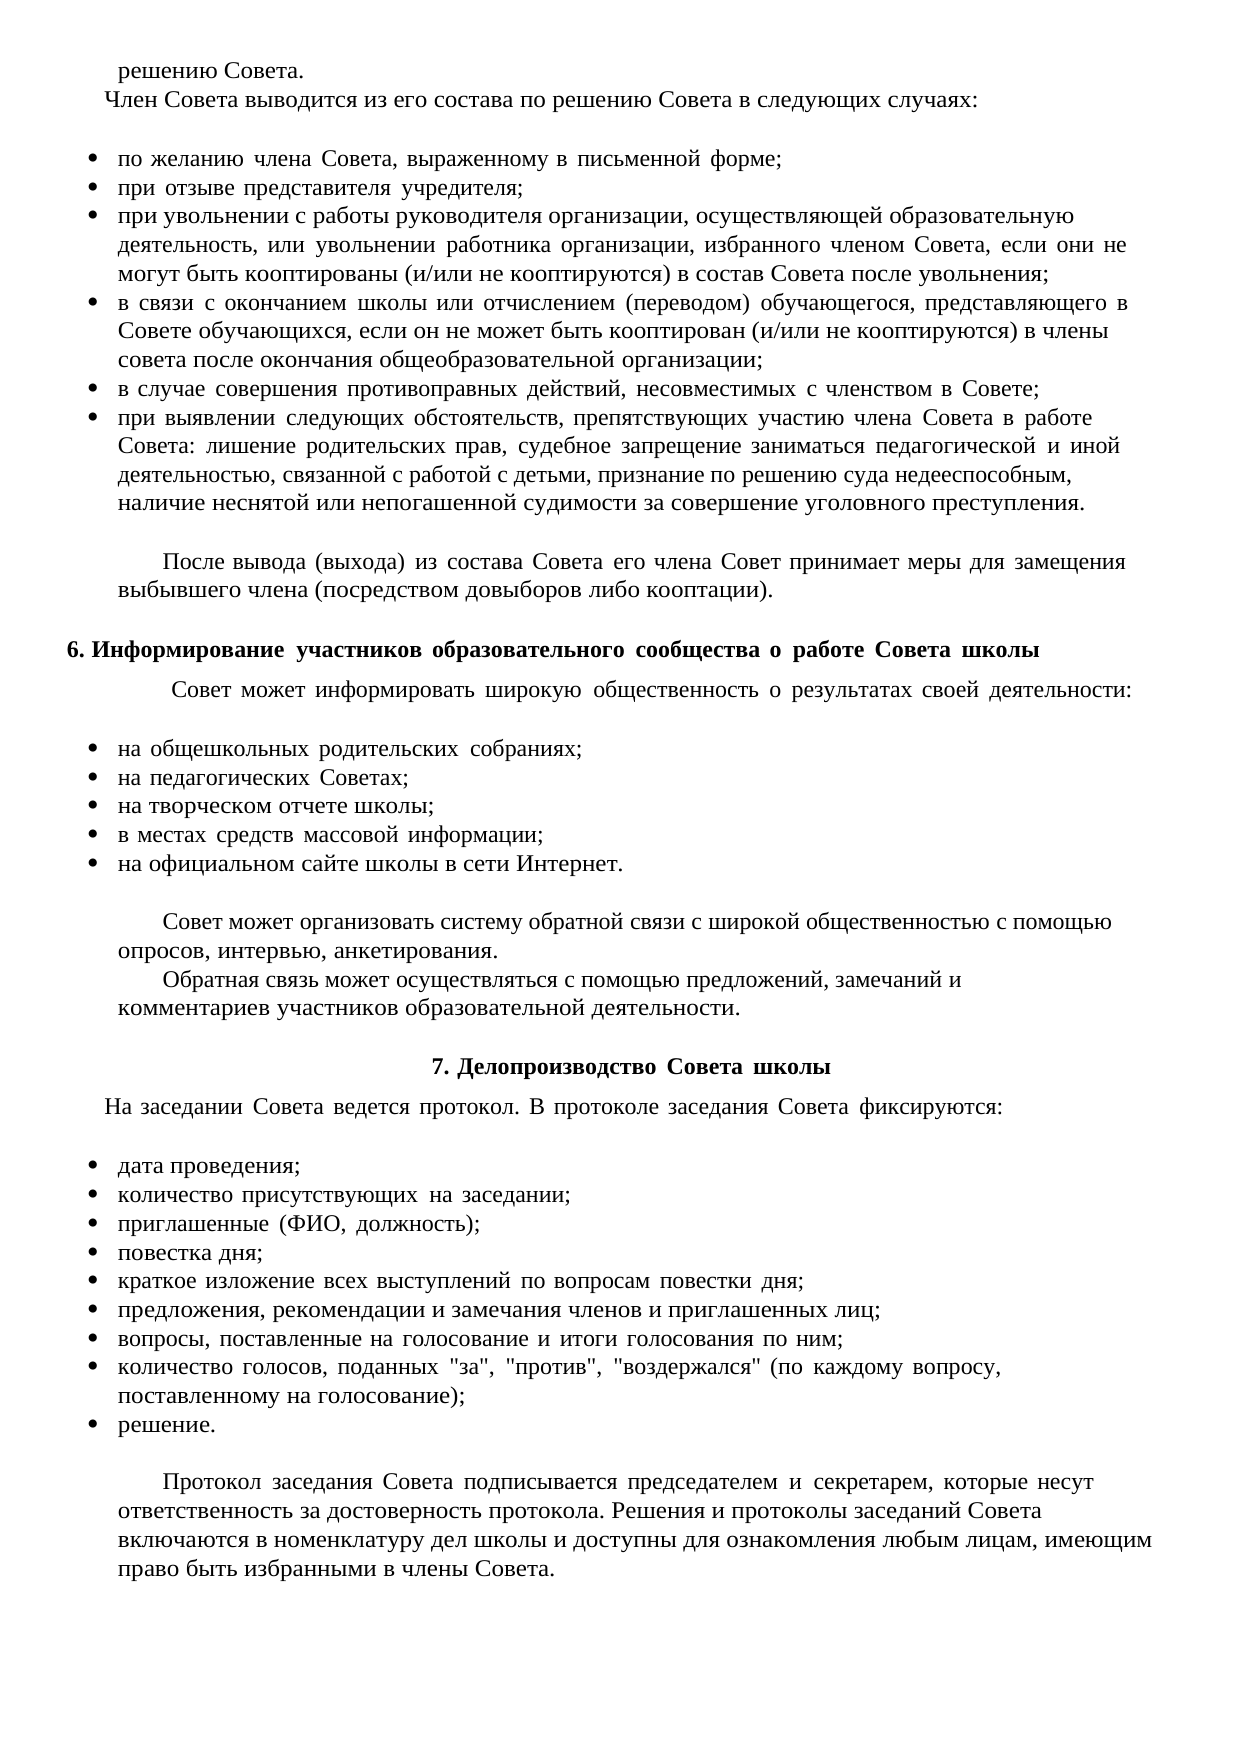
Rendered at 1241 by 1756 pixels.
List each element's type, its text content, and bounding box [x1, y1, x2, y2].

list Протокол заседания Совета подписывается председателем и секретарем, которые несут ответственность за достоверность протокола. Решения и протоколы заседаний Совета [118, 1467, 1098, 1524]
subtitle Делопроизводство Совета школы [431, 1052, 1180, 1079]
list Член Совета выводится из его состава по решению Совета в следующих случаях: [73, 85, 1180, 112]
list на творческом отчете школы; [88, 792, 1180, 819]
list в местах средств массовой информации; [88, 820, 1180, 847]
subtitle Информирование участников образовательного сообщества о работе Совета школы [67, 634, 1126, 662]
list по желанию члена Совета, выраженному в письменной форме; [88, 144, 1180, 172]
list количество голосов, поданных "за", "против", "воздержался" (по каждому вопросу, поставленному на голосование); [88, 1352, 1006, 1408]
list на официальном сайте школы в сети Интернет. [88, 849, 1180, 876]
list на общешкольных родительских собраниях; [88, 733, 1180, 761]
list при отзыве представителя учредителя; [88, 173, 1180, 201]
list повестка дня; [88, 1238, 1180, 1265]
list в случае совершения противоправных действий, несовместимых с членством в Совете; [88, 374, 1180, 401]
list при выявлении следующих обстоятельств, препятствующих участию члена Совета в работе [88, 403, 1180, 430]
list на педагогических Советах; [88, 763, 1180, 790]
list решение. [88, 1410, 1180, 1438]
text решению Совета. [118, 56, 1180, 84]
list приглашенные (ФИО, должность); [88, 1209, 1180, 1236]
list дата проведения; [88, 1151, 1180, 1178]
list вопросы, поставленные на голосование и итоги голосования по ним; [88, 1324, 1180, 1352]
list количество присутствующих на заседании; [88, 1180, 1180, 1207]
list Совет может информировать широкую общественность о результатах своей деятельности: [67, 675, 1132, 703]
list После вывода (выхода) из состава Совета его члена Совет принимает меры для замещения выбывшего члена (посредством довыборов либо кооптации). [118, 547, 1130, 603]
list краткое изложение всех выступлений по вопросам повестки дня; [88, 1266, 1180, 1293]
text включаются в номенклатуру дел школы и доступны для ознакомления любым лицам, имеющим право быть избранными в члены Совета. [118, 1525, 1180, 1582]
list в связи с окончанием школы или отчислением (переводом) обучающегося, представляющего в Совете обучающихся, если он не может быть кооптирован (и/или не кооптируются) в члены совета после окончания общеобразовательной организации; [88, 288, 1132, 372]
list На заседании Совета ведется протокол. В протоколе заседания Совета фиксируются: [73, 1092, 1180, 1120]
list Обратная связь может осуществляться с помощью предложений, замечаний и комментариев участников образовательной деятельности. [118, 964, 994, 1021]
list предложения, рекомендации и замечания членов и приглашенных лиц; [88, 1295, 1180, 1323]
text Совета: лишение родительских прав, судебное запрещение заниматься педагогической и иной деятельностью, связанной с работой с детьми, признание по решению суда недееспособным, наличие неснятой или непогашенной судимости за совершение уголовного преступления. [118, 431, 1155, 516]
list при увольнении с работы руководителя организации, осуществляющей образовательную деятельность, или увольнении работника организации, избранного членом Совета, если они не могут быть кооптированы (и/или не кооптируются) в состав Совета после увольнения; [88, 201, 1131, 287]
list Совет может организовать систему обратной связи с широкой общественностью с помощью опросов, интервью, анкетирования. [118, 907, 1147, 963]
